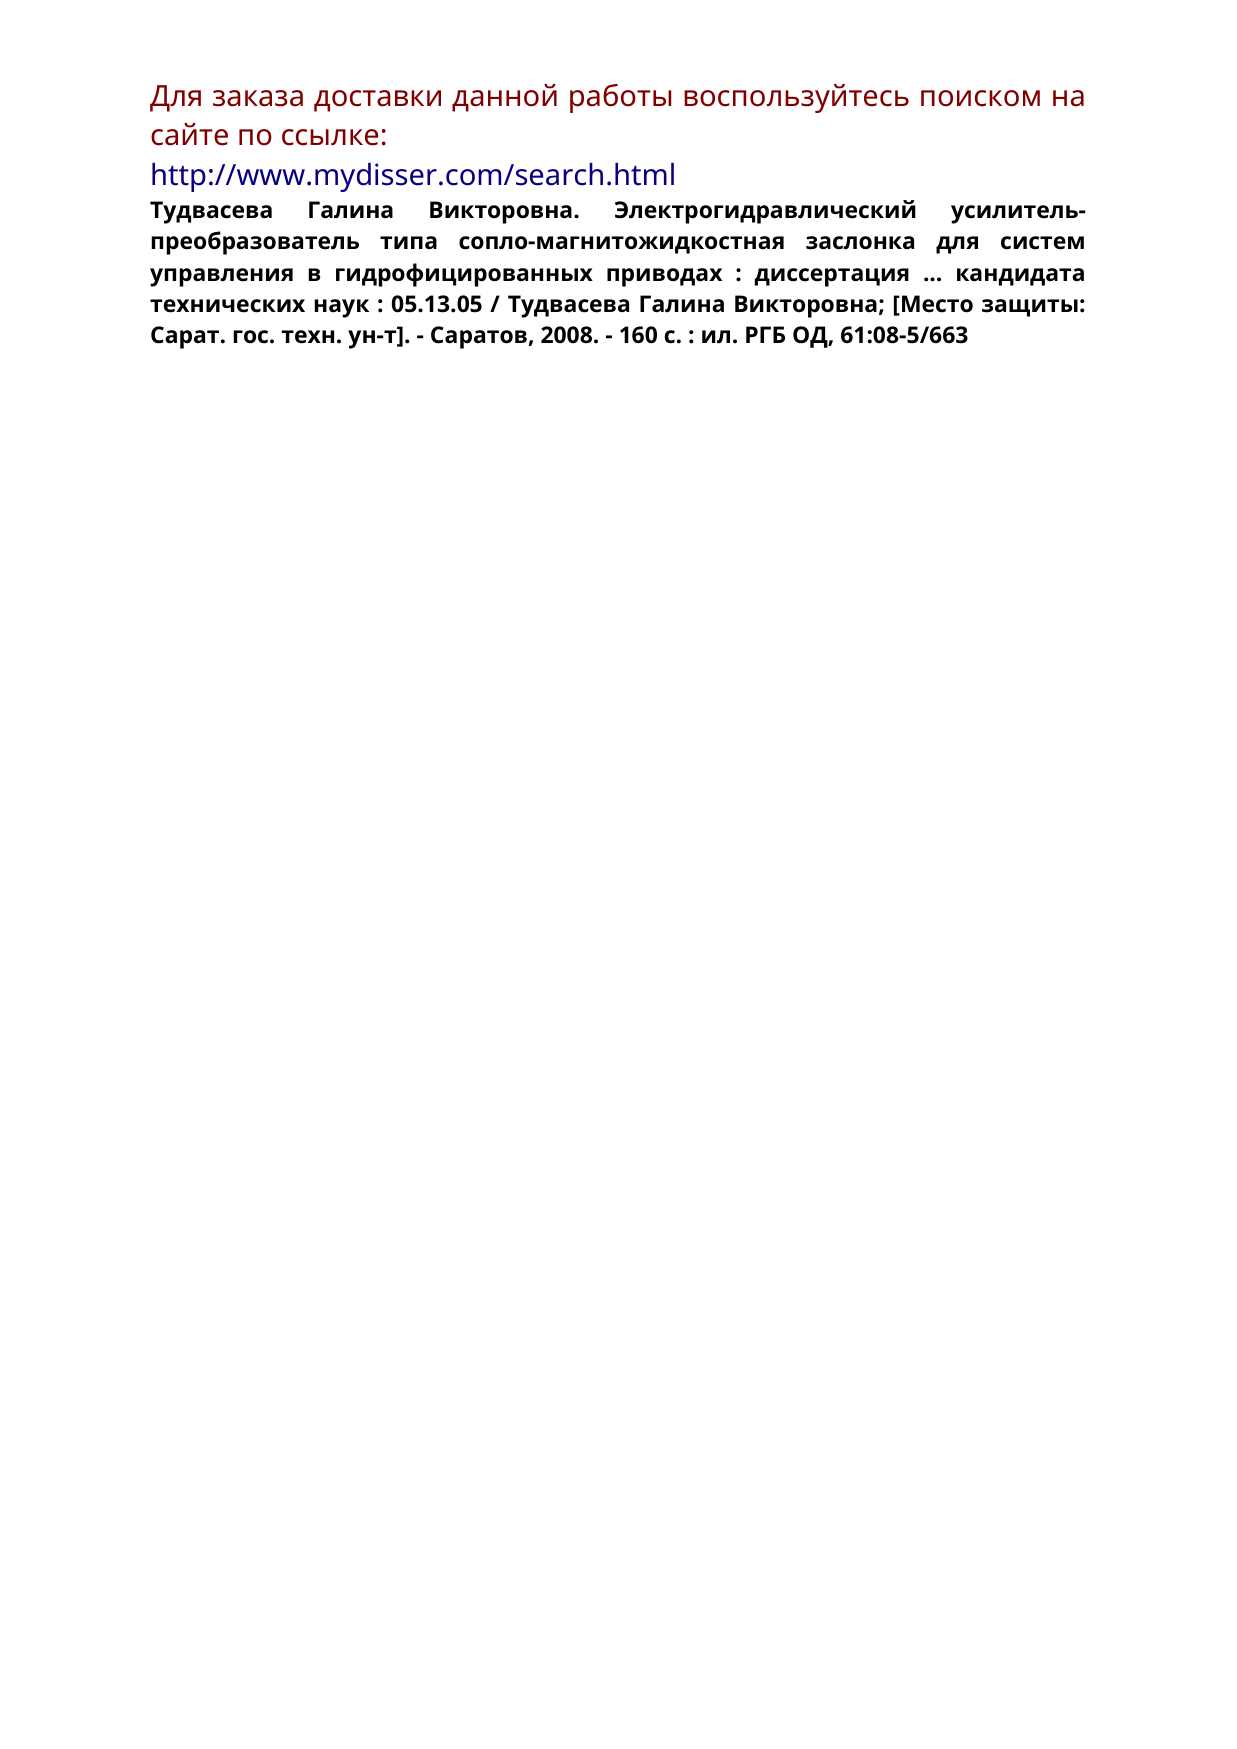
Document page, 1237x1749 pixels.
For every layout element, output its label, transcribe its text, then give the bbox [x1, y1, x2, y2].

text Тудвасева Галина Викторовна. Электрогидравлический усилитель-преобразователь типа сопло-магнитожидкостная заслонка для систем управления в гидрофицированных приводах : диссертация ... кандидата технических наук : 05.13.05 / Тудвасева Галина Викторовна; [Место защиты: Сарат. гос. техн. ун-т]. - Саратов, 2008. - 160 с. : ил. РГБ ОД, 61:08-5/663 [150, 194, 1086, 350]
